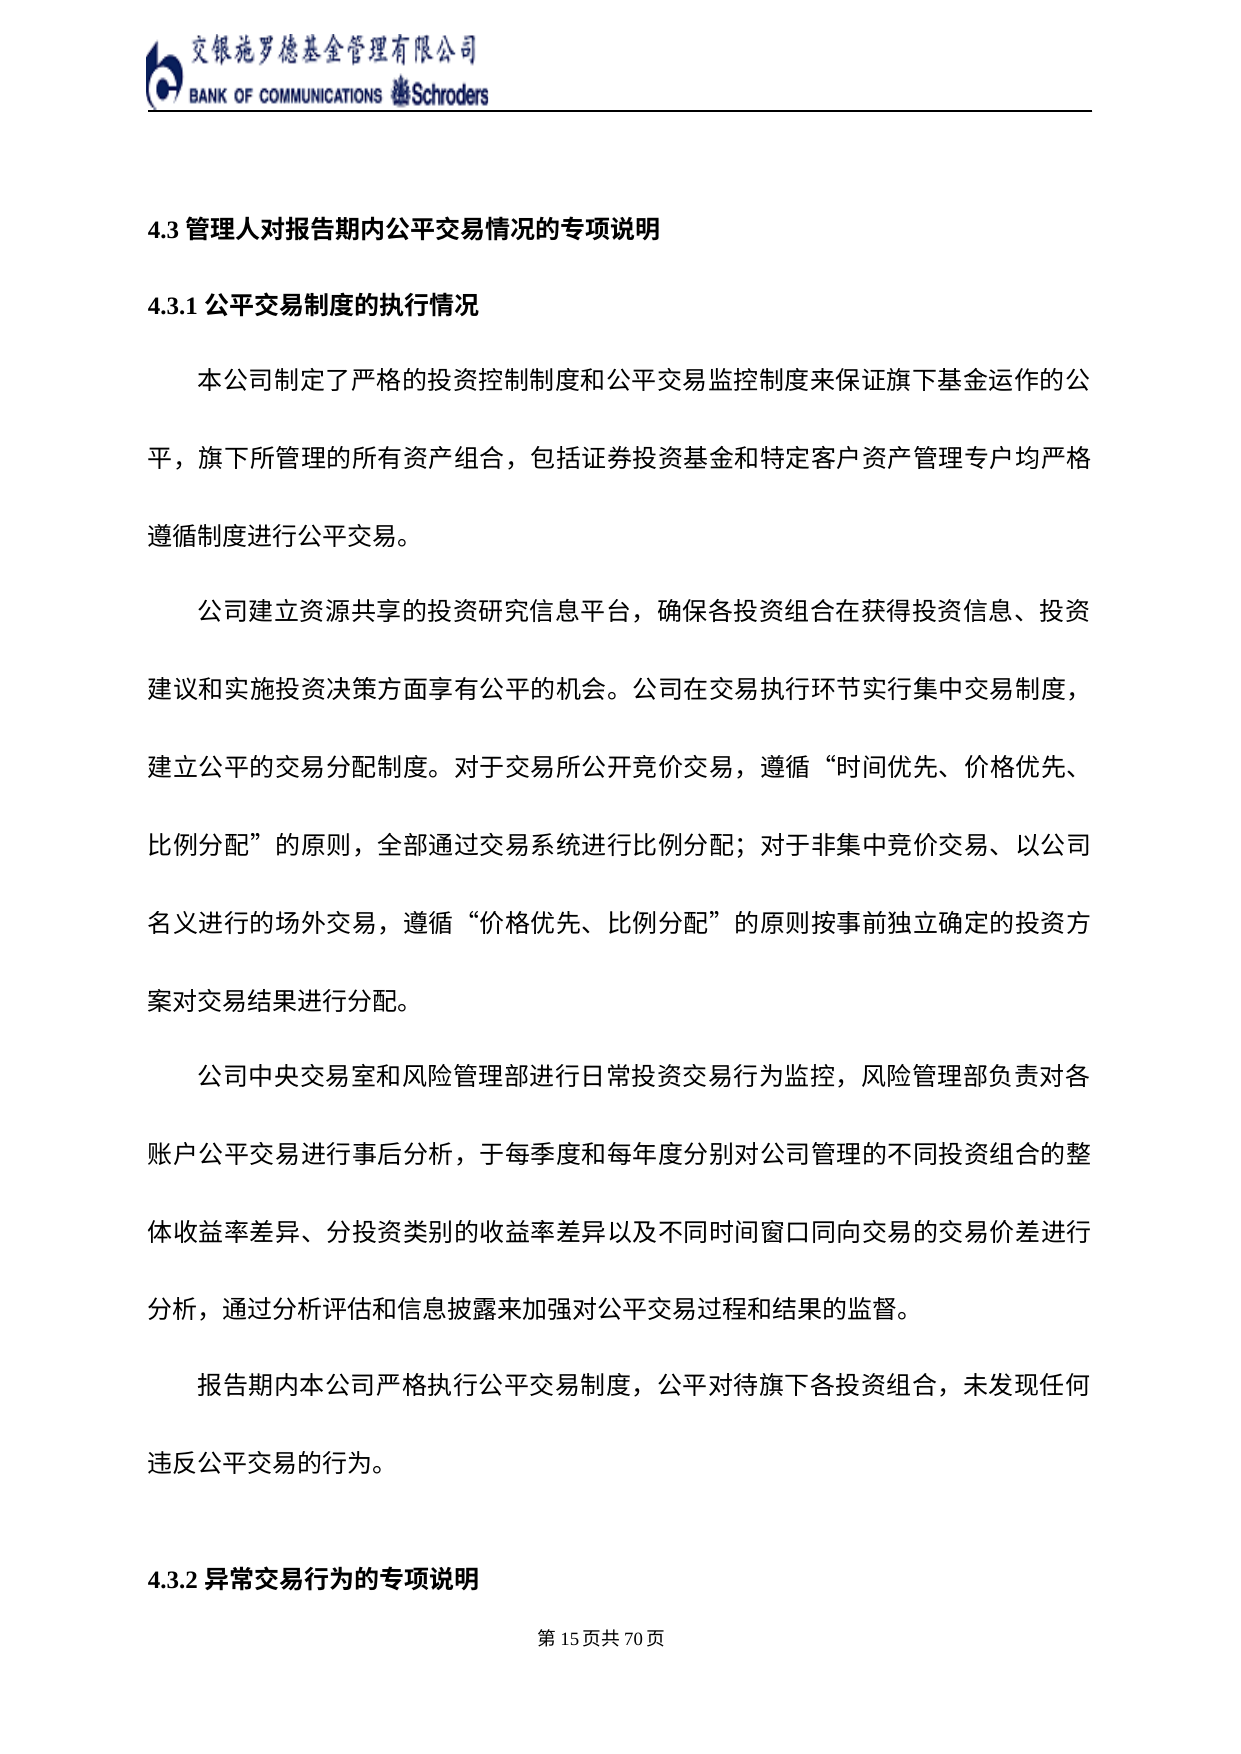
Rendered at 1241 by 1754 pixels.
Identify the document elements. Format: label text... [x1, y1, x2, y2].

text 本公司制定了严格的投资控制制度和公平交易监控制度来保证旗下基金运作的公平，旗下所管理的所有资产组合，包括证券投资基金和特定客户资产管理专户均严格遵循制度进行公平交易。 [148, 346, 1092, 567]
picture [146, 34, 489, 110]
text 公司建立资源共享的投资研究信息平台，确保各投资组合在获得投资信息、投资建议和实施投资决策方面享有公平的机会。公司在交易执行环节实行集中交易制度，建立公平的交易分配制度。对于交易所公开竞价交易，遵循“时间优先、价格优先、比例分配”的原则，全部通过交易系统进行比例分配；对于非集中竞价交易、以公司名义进行的场外交易，遵循“价格优先、比例分配”的原则按事前独立确定的投资方案对交易结果进行分配。 [148, 577, 1092, 1032]
text 报告期内本公司严格执行公平交易制度，公平对待旗下各投资组合，未发现任何违反公平交易的行为。 [148, 1351, 1092, 1494]
subtitle 4.3 管理人对报告期内公平交易情况的专项说明 [148, 196, 1092, 261]
text 公司中央交易室和风险管理部进行日常投资交易行为监控，风险管理部负责对各账户公平交易进行事后分析，于每季度和每年度分别对公司管理的不同投资组合的整体收益率差异、分投资类别的收益率差异以及不同时间窗口同向交易的交易价差进行分析，通过分析评估和信息披露来加强对公平交易过程和结果的监督。 [148, 1042, 1092, 1341]
text 4.3.2 异常交易行为的专项说明 [148, 1545, 1092, 1610]
text 4.3.1 公平交易制度的执行情况 [148, 271, 1092, 336]
